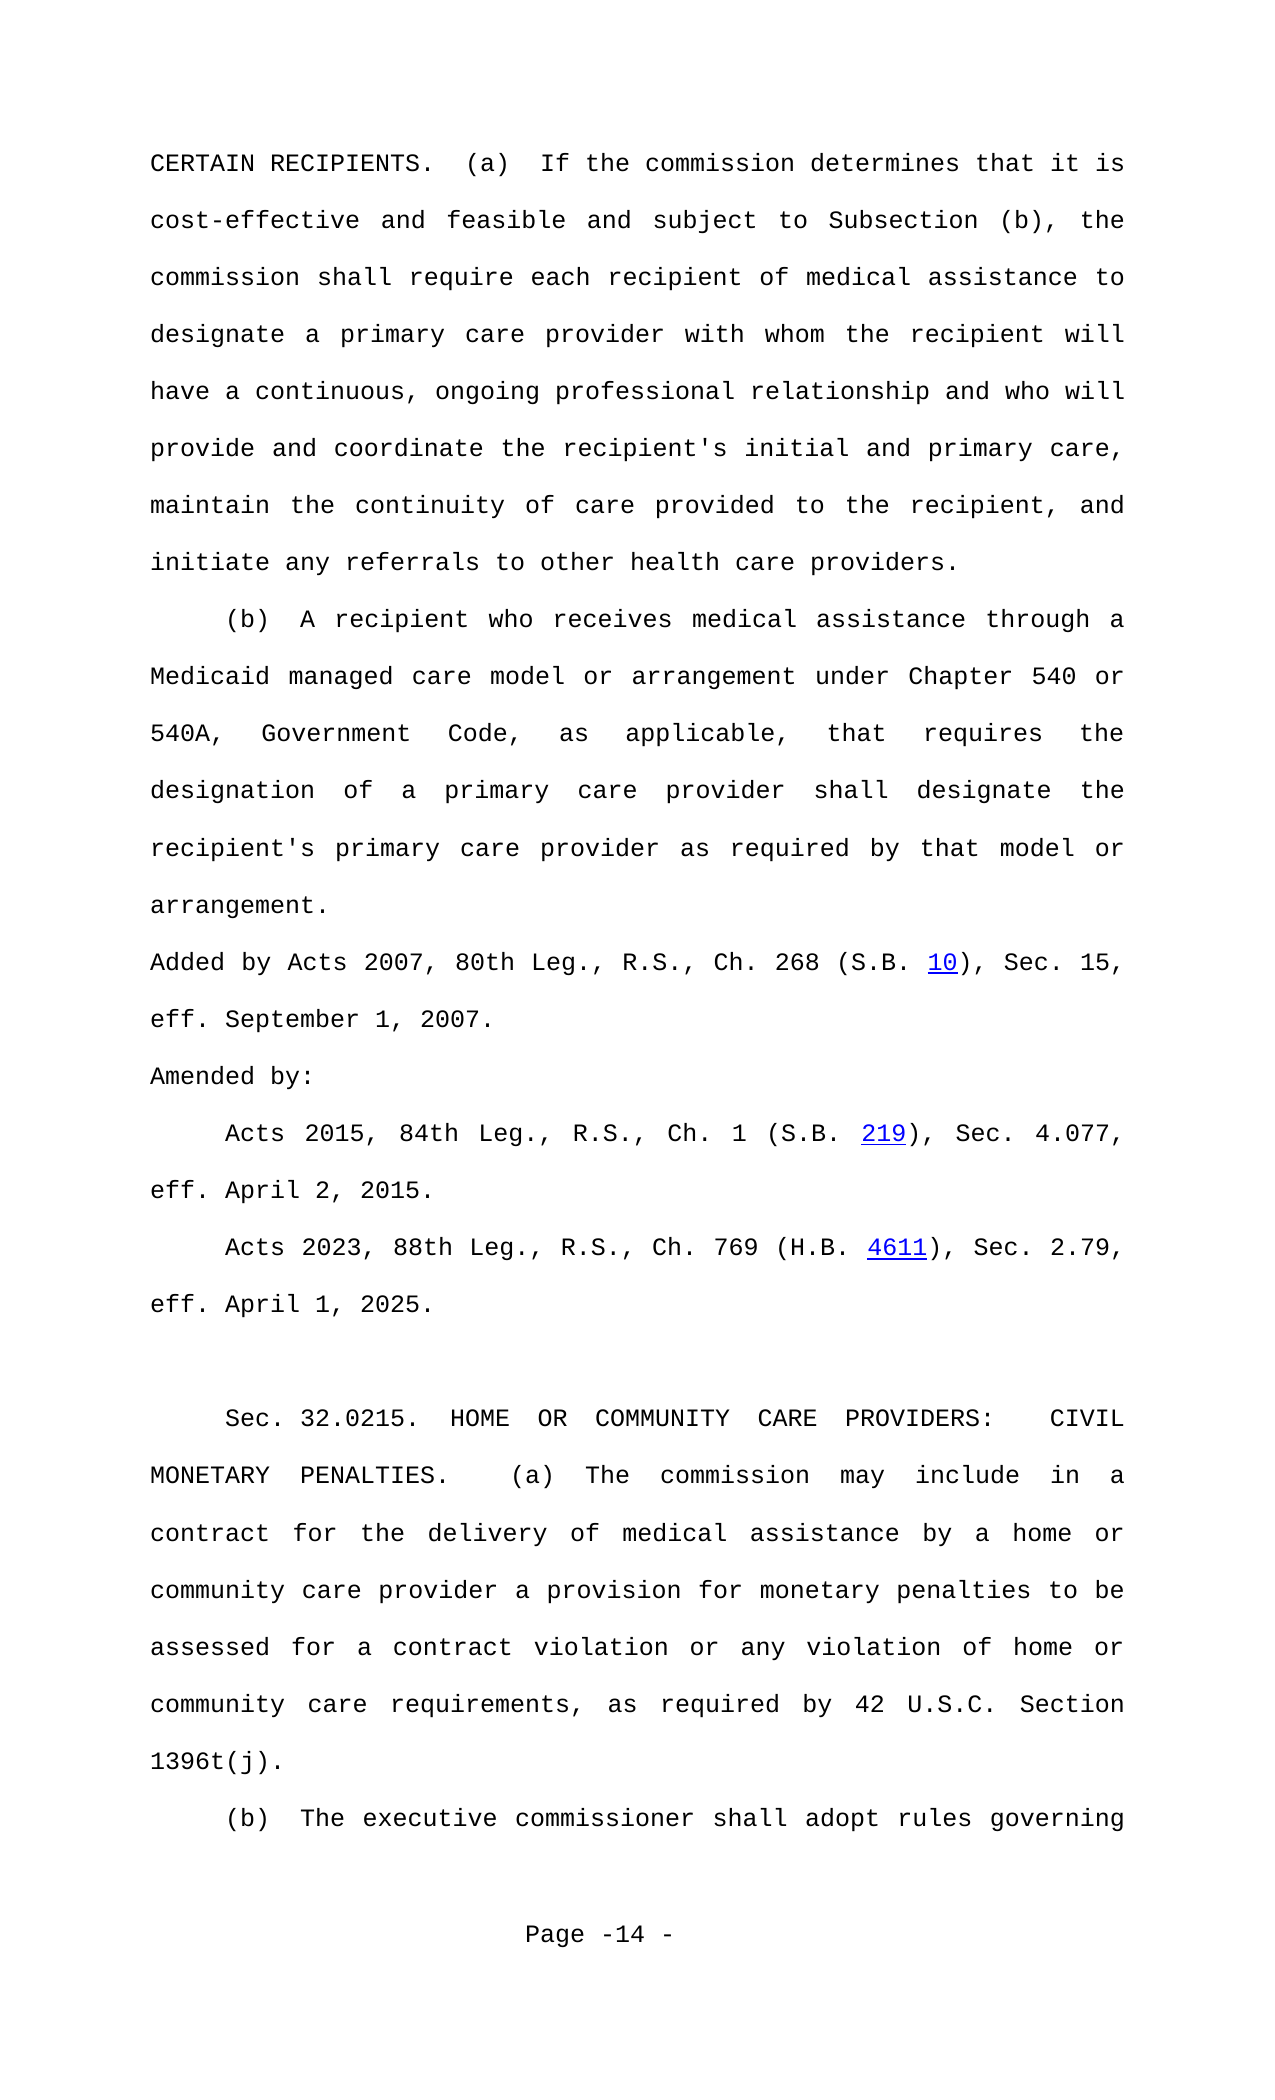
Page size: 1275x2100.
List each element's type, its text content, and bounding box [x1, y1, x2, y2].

text Acts 2015, 84th Leg., R.S., Ch. 1 (S.B. 219), Sec. 4.077, eff. April 2, 2015. [150, 1120, 1125, 1206]
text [150, 150, 1125, 578]
text (b) A recipient who receives medical assistance through a Medicaid managed care model or arrangement under Chapter 540 or 540A, Government Code, as applicable, that requires the designation of a primary care provider shall designate the recipient's primary care provider as required by that model or arrangement. [150, 607, 1125, 921]
text Added by Acts 2007, 80th Leg., R.S., Ch. 268 (S.B. 10), Sec. 15, eff. September 1, 2007. [150, 949, 1125, 1035]
text Amended by: [150, 1063, 1125, 1092]
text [150, 1805, 1125, 1834]
text Sec. 32.0215. HOME OR COMMUNITY CARE PROVIDERS: CIVIL MONETARY PENALTIES. (a) The commission may include in a contract for the delivery of medical assistance by a home or community care provider a provision for monetary penalties to be assessed for a contract violation or any violation of home or community care requirements, as required by 42 U.S.C. Section 1396t(j). [150, 1406, 1125, 1777]
text Acts 2023, 88th Leg., R.S., Ch. 769 (H.B. 4611), Sec. 2.79, eff. April 1, 2025. [150, 1234, 1125, 1320]
